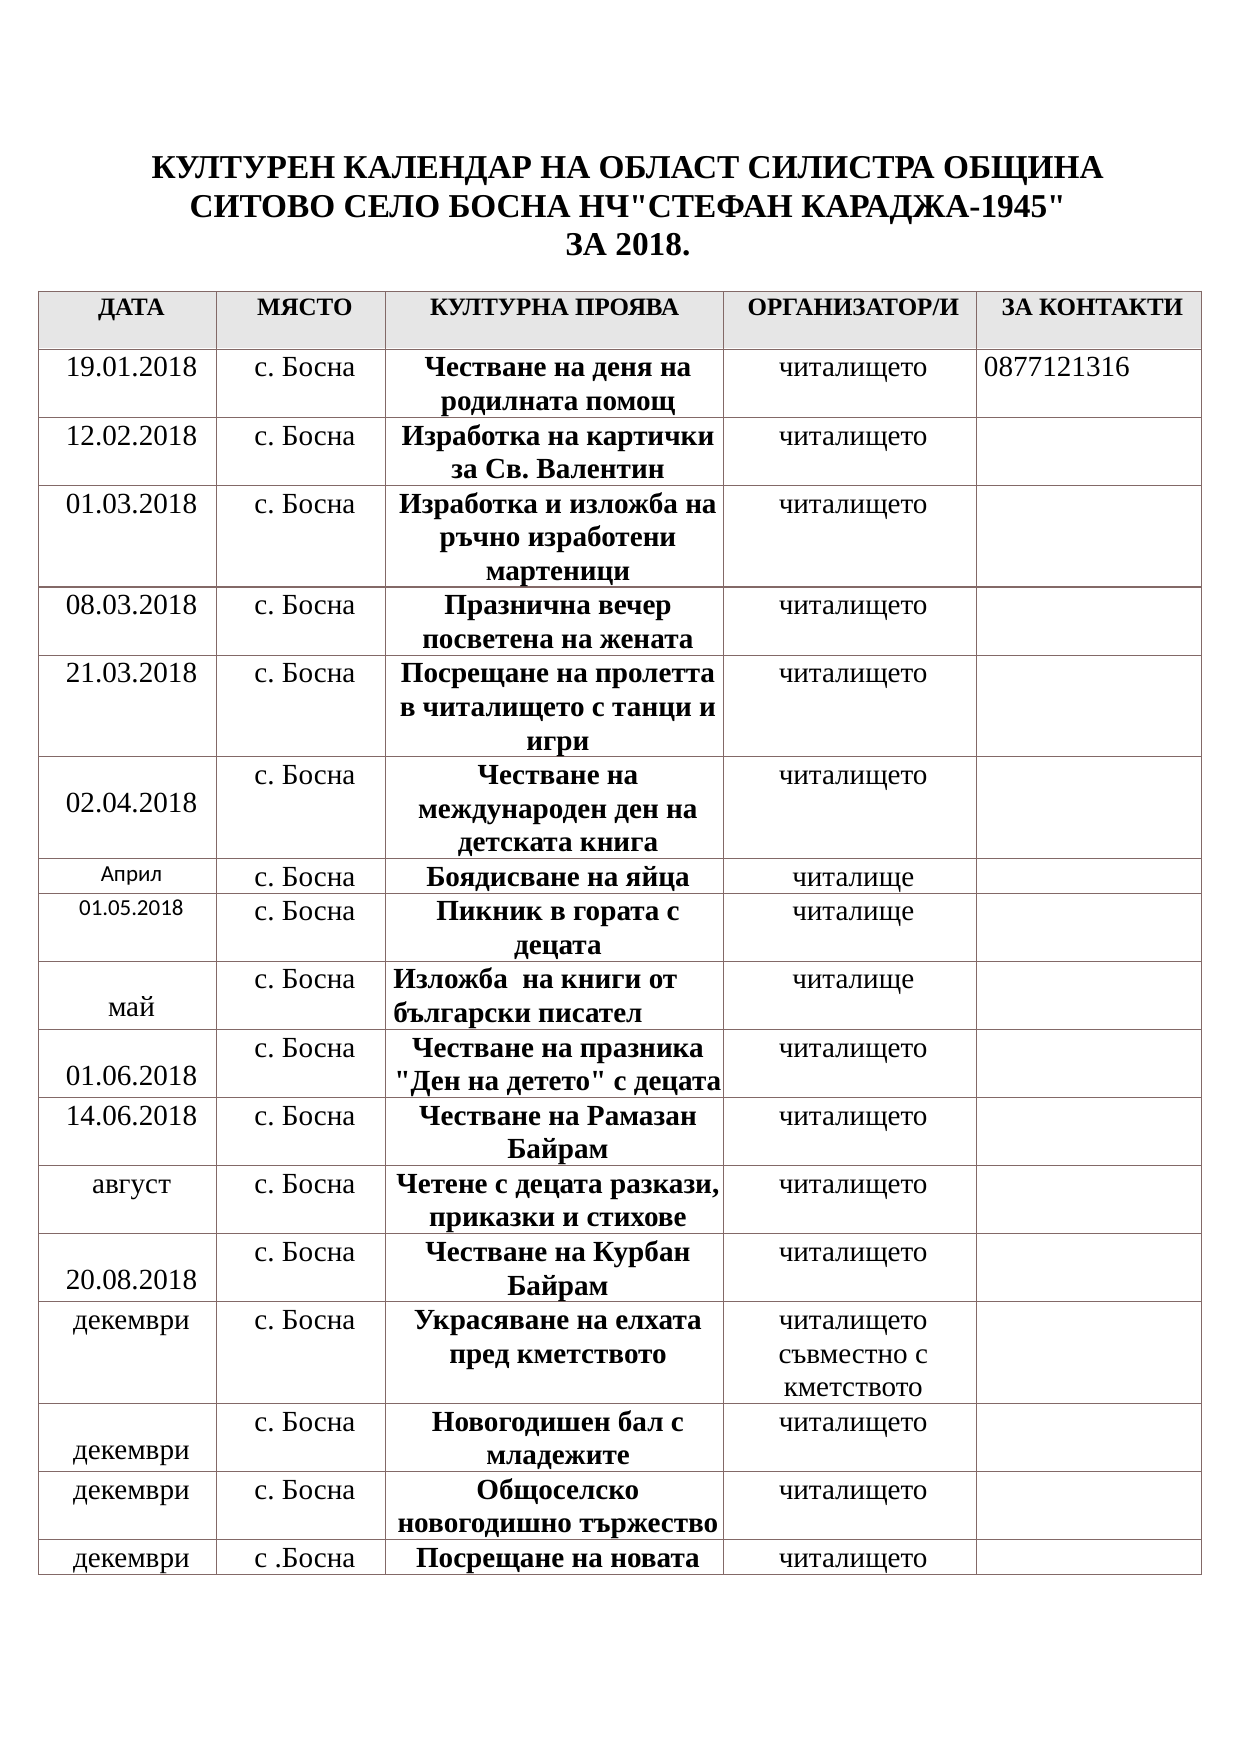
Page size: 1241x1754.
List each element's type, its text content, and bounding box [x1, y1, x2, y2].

table_cell с. Босна [217, 1234, 385, 1301]
table_cell читалището [724, 486, 976, 586]
table_cell [977, 418, 1201, 485]
table_cell май [39, 962, 216, 1029]
table_cell Украсяване на елхата пред кметството [386, 1302, 723, 1403]
table_cell читалището съвместно с кметството [724, 1302, 976, 1403]
table_cell Честване на Рамазан Байрам [386, 1098, 723, 1165]
table_cell [977, 588, 1201, 654]
table_cell 0877121316 [977, 350, 1201, 417]
table_cell читалището [724, 1404, 976, 1471]
table_cell 20.08.2018 [39, 1234, 216, 1301]
table_cell с. Босна [217, 1472, 385, 1539]
table_cell Честване на Курбан Байрам [386, 1234, 723, 1301]
table_cell [977, 656, 1201, 756]
table_cell Празнична вечер посветена на жената [386, 588, 723, 654]
table_cell [977, 1472, 1201, 1539]
table_cell с. Босна [217, 656, 385, 756]
table_header ЗА Контакти [977, 292, 1201, 348]
table_cell декември [39, 1472, 216, 1539]
table_cell с. Босна [217, 350, 385, 417]
table_cell [977, 1098, 1201, 1165]
table_cell Изложба на книги от български писател [386, 962, 723, 1029]
table_cell с. Босна [217, 859, 385, 892]
table_cell 12.02.2018 [39, 418, 216, 485]
table_cell Посрещане на пролетта в читалището с танци и игри [386, 656, 723, 756]
table_cell Честване на международен ден на детската книга [386, 757, 723, 858]
table_cell [977, 962, 1201, 1029]
table_cell декември [39, 1302, 216, 1403]
table_cell Честване на деня на родилната помощ [386, 350, 723, 417]
table_cell читалище [724, 859, 976, 892]
table_cell декември [39, 1404, 216, 1471]
table_cell [977, 486, 1201, 586]
table_cell читалището [724, 1472, 976, 1539]
table_cell читалището [724, 1234, 976, 1301]
table_cell [977, 1404, 1201, 1471]
table_cell Изработка и изложба на ръчно изработени мартеници [386, 486, 723, 586]
table_cell декември [39, 1540, 216, 1574]
table_header Организатор/и [724, 292, 976, 348]
table_cell август [39, 1166, 216, 1233]
table_cell читалището [724, 588, 976, 654]
table_cell Април [39, 859, 216, 892]
table_cell с. Босна [217, 962, 385, 1029]
table_cell с. Босна [217, 588, 385, 654]
table_cell 01.05.2018 [39, 894, 216, 961]
table_header Място [217, 292, 385, 348]
table_cell читалището [724, 1098, 976, 1165]
table_cell [977, 757, 1201, 858]
table_cell [977, 1030, 1201, 1097]
table_cell [977, 1166, 1201, 1233]
table_cell читалището [724, 350, 976, 417]
table_cell читалището [724, 656, 976, 756]
table_cell читалище [724, 894, 976, 961]
table_cell 14.06.2018 [39, 1098, 216, 1165]
table_cell читалището [724, 1030, 976, 1097]
table_cell [977, 894, 1201, 961]
table_cell с. Босна [217, 1098, 385, 1165]
table_cell [977, 1234, 1201, 1301]
table_cell с. Босна [217, 894, 385, 961]
table_cell с. Босна [217, 1030, 385, 1097]
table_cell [386, 1540, 723, 1574]
table_cell читалището [724, 757, 976, 858]
table_cell Четене с децата разкази, приказки и стихове [386, 1166, 723, 1233]
text ЗА 2018. [91, 224, 1164, 263]
table_cell с .Босна [217, 1540, 385, 1574]
table_cell читалище [724, 962, 976, 1029]
table_cell с. Босна [217, 757, 385, 858]
table_cell с. Босна [217, 486, 385, 586]
table_cell с. Босна [217, 1166, 385, 1233]
table_cell Новогодишен бал с младежите [386, 1404, 723, 1471]
table_header Културна проява [386, 292, 723, 348]
table_cell Общоселско новогодишно тържество [386, 1472, 723, 1539]
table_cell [724, 1540, 976, 1574]
table_cell 01.03.2018 [39, 486, 216, 586]
table_cell 01.06.2018 [39, 1030, 216, 1097]
text КУЛТУРЕН КАЛЕНДАР НА ОБЛАСТ СИЛИСТРА ОБЩИНА [91, 148, 1164, 186]
table_cell Боядисване на яйца [386, 859, 723, 892]
table_cell [977, 1540, 1201, 1574]
table_header Дата [39, 292, 216, 348]
table_cell Пикник в гората с децата [386, 894, 723, 961]
table_cell читалището [724, 418, 976, 485]
table_cell 08.03.2018 [39, 588, 216, 654]
table_cell с. Босна [217, 1302, 385, 1403]
table_cell 19.01.2018 [39, 350, 216, 417]
table_cell 02.04.2018 [39, 757, 216, 858]
table_cell Честване на празника "Ден на детето" с децата [386, 1030, 723, 1097]
table_cell читалището [724, 1166, 976, 1233]
table_cell Изработка на картички за Св. Валентин [386, 418, 723, 485]
table_cell с. Босна [217, 1404, 385, 1471]
text СИТОВО СЕЛО БОСНА НЧ"СТЕФАН КАРАДЖА-1945" [91, 186, 1164, 224]
table_cell [977, 859, 1201, 892]
table_cell [977, 1302, 1201, 1403]
table_cell с. Босна [217, 418, 385, 485]
table_cell 21.03.2018 [39, 656, 216, 756]
